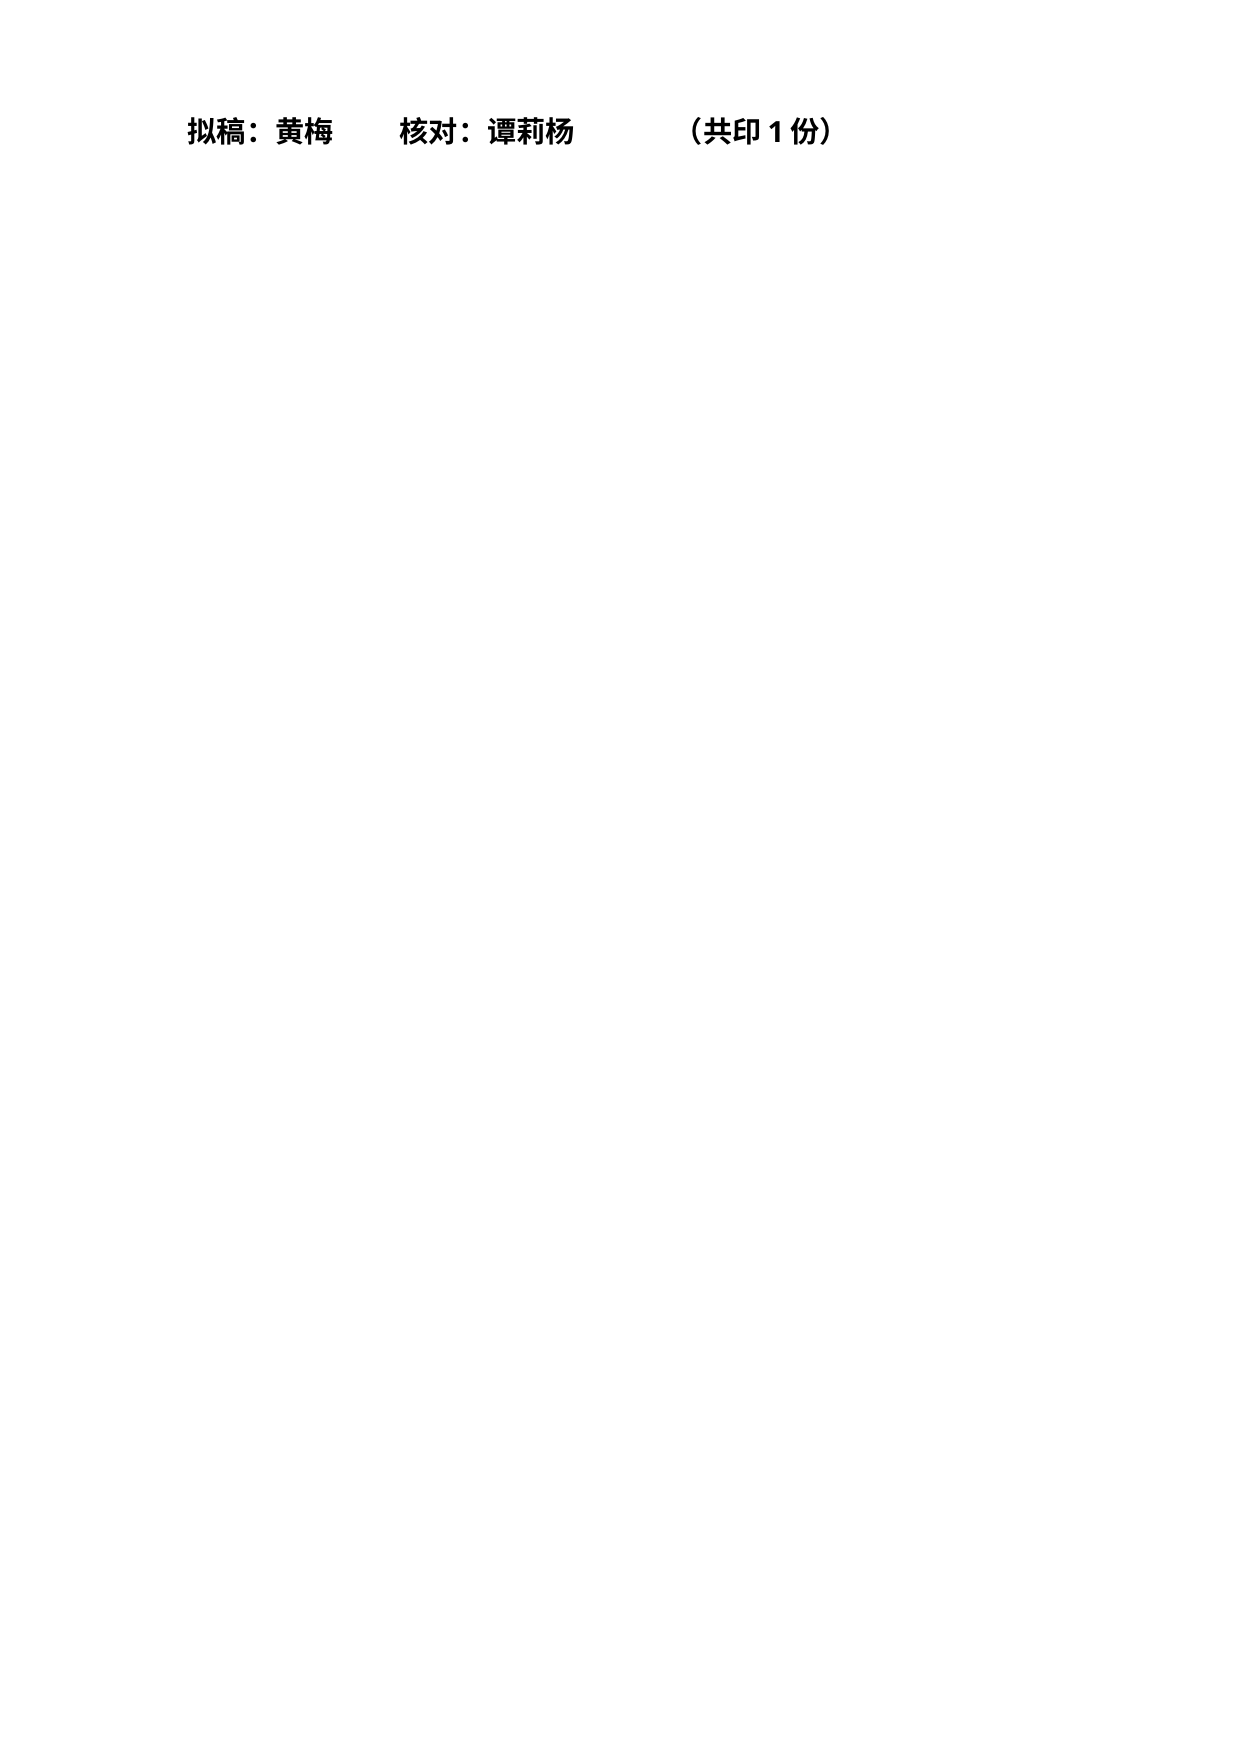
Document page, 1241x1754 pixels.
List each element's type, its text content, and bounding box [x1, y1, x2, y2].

text 拟稿：黄梅 核对：谭莉杨 （共印1份） [187, 97, 1053, 162]
